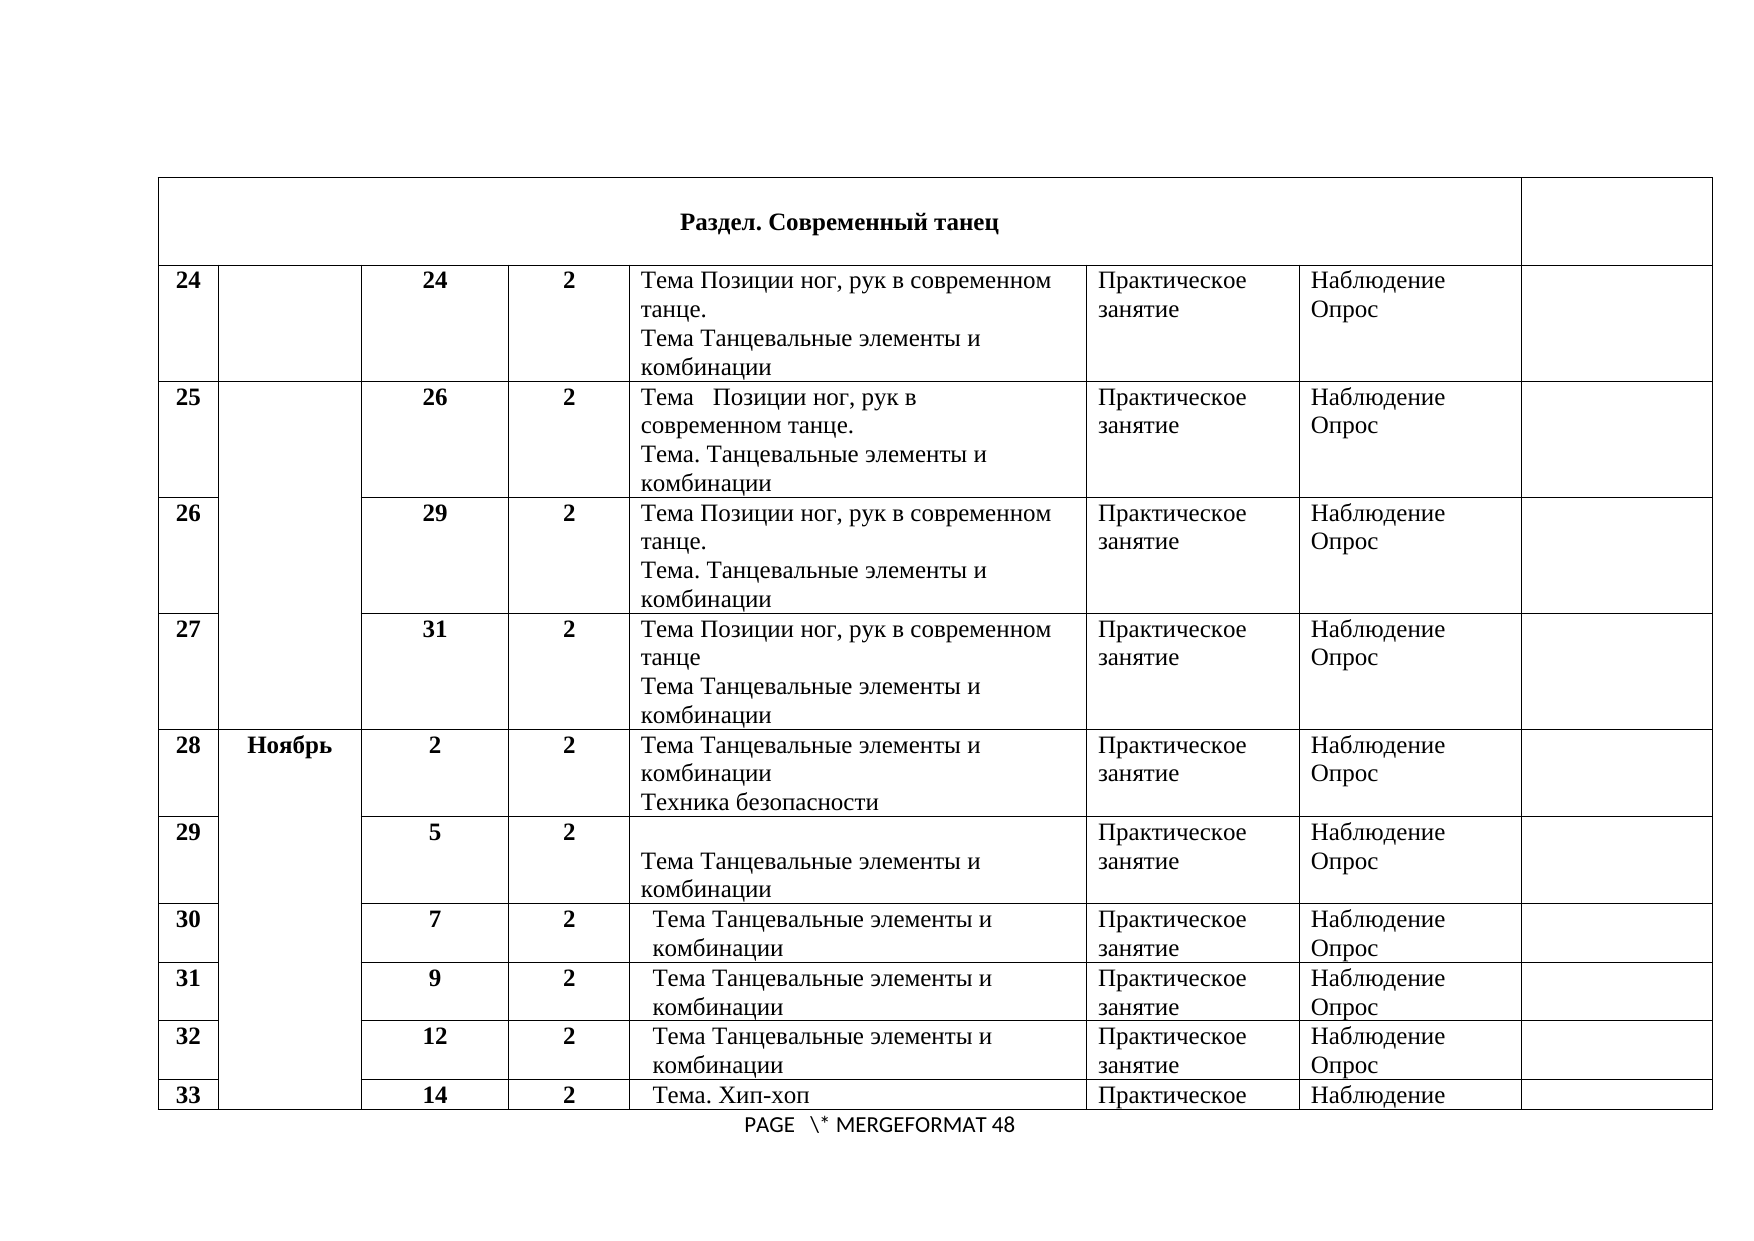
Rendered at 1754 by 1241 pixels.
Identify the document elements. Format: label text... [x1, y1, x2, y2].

table_cell Практическое занятие [1087, 498, 1299, 613]
table_cell 24 [362, 266, 508, 381]
table_cell 2 [509, 1080, 629, 1109]
table_cell Практическое занятие [1087, 382, 1299, 497]
table_cell 33 [159, 1080, 218, 1109]
table_cell 26 [159, 498, 218, 613]
table_cell 31 [159, 963, 218, 1020]
table_cell Практическое занятие [1087, 730, 1299, 816]
table_cell Тема Позиции ног, рук в современном танце Тема Танцевальные элементы и комбинации [630, 614, 1086, 729]
table_cell 12 [362, 1021, 508, 1079]
table_cell [219, 266, 361, 381]
table_cell [1522, 1021, 1712, 1079]
table_cell 32 [159, 1021, 218, 1079]
table_cell 25 [159, 382, 218, 497]
table_cell 9 [362, 963, 508, 1020]
table_cell [1522, 1080, 1712, 1109]
table_cell Ноябрь [219, 730, 361, 1109]
table_cell Наблюдение Опрос [1300, 1021, 1521, 1079]
table_cell 31 [362, 614, 508, 729]
table_cell 2 [509, 614, 629, 729]
table_cell [219, 382, 361, 729]
table_cell Тема Танцевальные элементы и комбинации [630, 1021, 1086, 1079]
table_cell Раздел. Современный танец [159, 178, 1521, 264]
table_cell 2 [509, 904, 629, 962]
table_cell [1522, 817, 1712, 903]
table_cell 14 [362, 1080, 508, 1109]
table_cell Наблюдение Опрос [1300, 266, 1521, 381]
table_cell 2 [362, 730, 508, 816]
table_cell 2 [509, 963, 629, 1020]
table_cell 2 [509, 730, 629, 816]
table_cell Наблюдение Опрос [1300, 904, 1521, 962]
table_cell 30 [159, 904, 218, 962]
table_cell Тема Позиции ног, рук в современном танце. Тема. Танцевальные элементы и комбинации [630, 382, 1086, 497]
table_cell [1522, 382, 1712, 497]
table_cell [1522, 266, 1712, 381]
table_cell Практическое занятие [1087, 963, 1299, 1020]
table_cell 24 [159, 266, 218, 381]
table_cell 27 [159, 614, 218, 729]
table_cell 2 [509, 817, 629, 903]
table_cell 2 [509, 1021, 629, 1079]
table_cell Тема Позиции ног, рук в современном танце. Тема. Танцевальные элементы и комбинации [630, 498, 1086, 613]
table_cell Практическое занятие [1087, 1021, 1299, 1079]
table_cell 26 [362, 382, 508, 497]
table_cell Тема Позиции ног, рук в современном танце. Тема Танцевальные элементы и комбинации [630, 266, 1086, 381]
table_cell 29 [159, 817, 218, 903]
table_cell Наблюдение Опрос [1300, 963, 1521, 1020]
table_cell Практическое занятие [1087, 614, 1299, 729]
table_cell 29 [362, 498, 508, 613]
table_cell [1522, 498, 1712, 613]
table_cell Наблюдение Опрос [1300, 1080, 1521, 1109]
table_cell [1522, 904, 1712, 962]
table_cell 7 [362, 904, 508, 962]
table_cell Практическое занятие [1087, 817, 1299, 903]
table_cell Тема Танцевальные элементы и комбинации [630, 904, 1086, 962]
table_cell Практическое занятие [1087, 904, 1299, 962]
table_cell [1522, 730, 1712, 816]
table_cell Наблюдение Опрос [1300, 498, 1521, 613]
table_cell Практическое занятие [1087, 266, 1299, 381]
table_cell 28 [159, 730, 218, 816]
table_cell 2 [509, 382, 629, 497]
table_cell Тема Танцевальные элементы и комбинации Техника безопасности [630, 730, 1086, 816]
table_cell Наблюдение Опрос [1300, 730, 1521, 816]
table_cell Наблюдение Опрос [1300, 817, 1521, 903]
table_cell [1522, 963, 1712, 1020]
table_cell 5 [362, 817, 508, 903]
table_cell [1522, 178, 1712, 264]
table_cell 2 [509, 498, 629, 613]
table_cell 2 [509, 266, 629, 381]
table_cell Наблюдение Опрос [1300, 382, 1521, 497]
table_cell Тема Танцевальные элементы и комбинации [630, 963, 1086, 1020]
table_cell Наблюдение Опрос [1300, 614, 1521, 729]
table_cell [1087, 1080, 1299, 1109]
table_cell Тема Танцевальные элементы и комбинации [630, 817, 1086, 903]
table_cell [1522, 614, 1712, 729]
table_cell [630, 1080, 1086, 1109]
